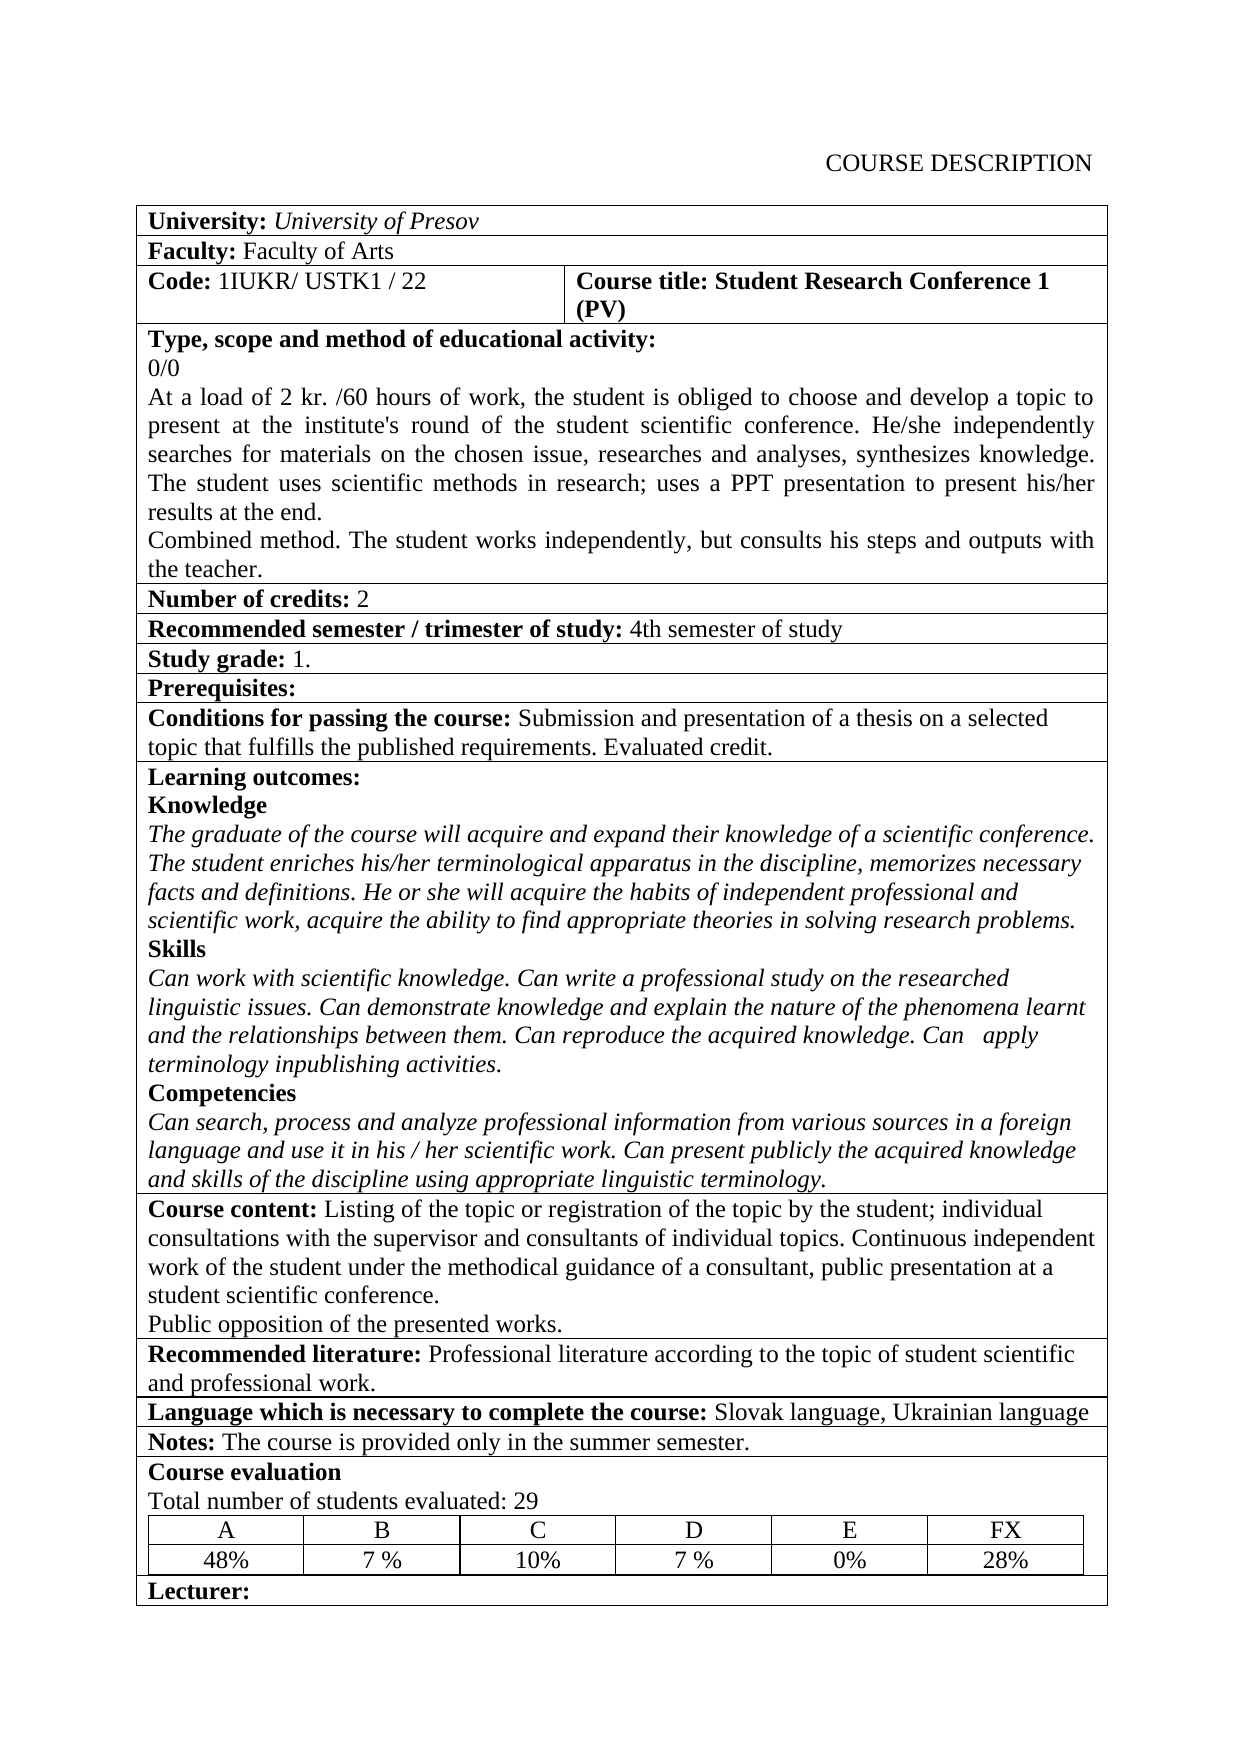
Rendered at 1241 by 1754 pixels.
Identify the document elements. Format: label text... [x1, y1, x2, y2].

table_cell Number of credits: 2 [137, 584, 1107, 613]
table_cell Type, scope and method of educational activity: 0/0 At a load of 2 kr. /60 hours of work, the student is obliged to choose and develop a topic to present at the institute's round of the student scientific conference. He/she independently searches for materials on the chosen issue, researches and analyses, synthesizes knowledge. The student uses scientific methods in research; uses a PPT presentation to present his/her results at the end. Combined method. The student works independently, but consults his steps and outputs with the teacher. [137, 324, 1107, 583]
table_cell Course content: Listing of the topic or registration of the topic by the student; individual consultations with the supervisor and consultants of individual topics. Continuous independent work of the student under the methodical guidance of a consultant, public presentation at a student scientific conference. Public opposition of the presented works. [137, 1194, 1107, 1338]
table_cell Code: 1IUKR/ USTK1 / 22 [137, 266, 564, 323]
table_cell Study grade: 1. [137, 644, 1107, 672]
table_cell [137, 1576, 1107, 1605]
table_cell Recommended literature: Professional literature according to the topic of student scientific and professional work. [137, 1339, 1107, 1396]
table_cell Course title: Student Research Conference 1 (PV) [565, 266, 1107, 323]
table_cell Recommended semester / trimester of study: 4th semester of study [137, 614, 1107, 643]
table_cell Course evaluation Total number of students evaluated: 29 [137, 1457, 1107, 1575]
table_cell Language which is necessary to complete the course: Slovak language, Ukrainian language [137, 1398, 1107, 1426]
text COURSE DESCRIPTION [223, 148, 1093, 176]
table_cell Faculty: Faculty of Arts [137, 236, 1107, 265]
table_header University: University of Presov [137, 206, 1107, 235]
table_cell Conditions for passing the course: Submission and presentation of a thesis on a selected topic that fulfills the published requirements. Evaluated credit. [137, 703, 1107, 761]
table_cell Notes: The course is provided only in the summer semester. [137, 1427, 1107, 1456]
table_cell Learning outcomes: Knowledge The graduate of the course will acquire and expand their knowledge of a scientific conference. The student enriches his/her terminological apparatus in the discipline, memorizes necessary facts and definitions. He or she will acquire the habits of independent professional and scientific work, acquire the ability to find appropriate theories in solving research problems. Skills Can work with scientific knowledge. Can write a professional study on the researched linguistic issues. Can demonstrate knowledge and explain the nature of the phenomena learnt and the relationships between them. Can reproduce the acquired knowledge. Can apply terminology inpublishing activities. Competencies Can search, process and analyze professional information from various sources in a foreign language and use it in his / her scientific work. Can present publicly the acquired knowledge and skills of the discipline using appropriate linguistic terminology. [137, 762, 1107, 1193]
table_cell Prerequisites: [137, 674, 1107, 702]
